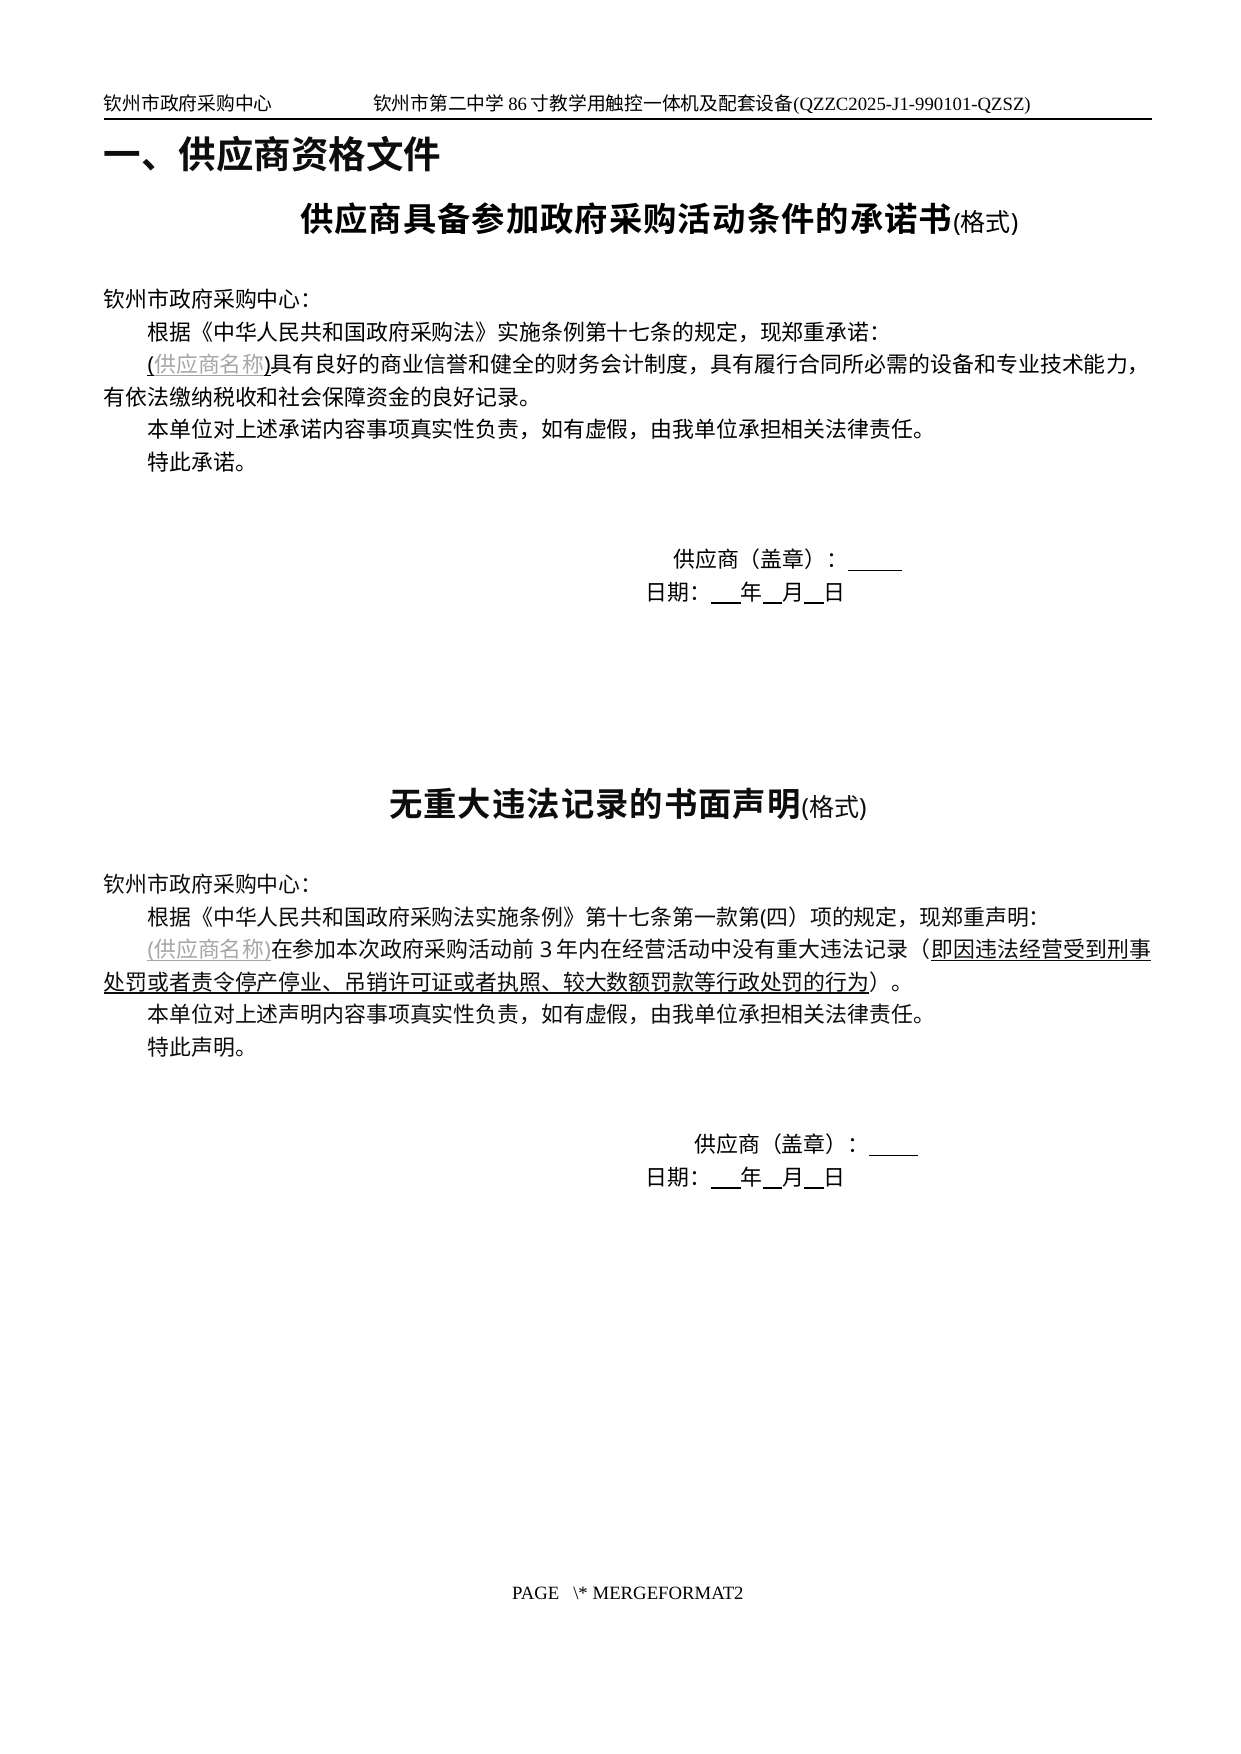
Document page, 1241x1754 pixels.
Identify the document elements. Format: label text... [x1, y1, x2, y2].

text 日期： 年 月 日 [103, 1159, 1108, 1192]
text 供应商（盖章）： [103, 1127, 1042, 1159]
text 特此声明。 [103, 1029, 1152, 1062]
text 日期： 年 月 日 [103, 574, 1108, 607]
text 根据《中华人民共和国政府采购法实施条例》第十七条第一款第(四）项的规定，现郑重声明： [103, 899, 1152, 932]
text 钦州市政府采购中心： [103, 282, 1152, 314]
text 钦州市政府采购中心： [103, 867, 1152, 899]
text 无重大违法记录的书面声明(格式) [103, 769, 1152, 834]
text (供应商名称)具有良好的商业信誉和健全的财务会计制度，具有履行合同所必需的设备和专业技术能力，有依法缴纳税收和社会保障资金的良好记录。 [103, 347, 1152, 412]
text 供应商具备参加政府采购活动条件的承诺书(格式) [103, 184, 1152, 249]
text 特此承诺。 [103, 444, 1152, 477]
text (供应商名称)在参加本次政府采购活动前3年内在经营活动中没有重大违法记录（即因违法经营受到刑事处罚或者责令停产停业、吊销许可证或者执照、较大数额罚款等行政处罚的行为）。 [103, 932, 1152, 997]
text 一、供应商资格文件 [103, 119, 1152, 184]
text 本单位对上述承诺内容事项真实性负责，如有虚假，由我单位承担相关法律责任。 [103, 412, 1152, 444]
text 根据《中华人民共和国政府采购法》实施条例第十七条的规定，现郑重承诺： [103, 314, 1152, 347]
text 供应商（盖章）： [103, 542, 1042, 574]
text 本单位对上述声明内容事项真实性负责，如有虚假，由我单位承担相关法律责任。 [103, 997, 1152, 1029]
